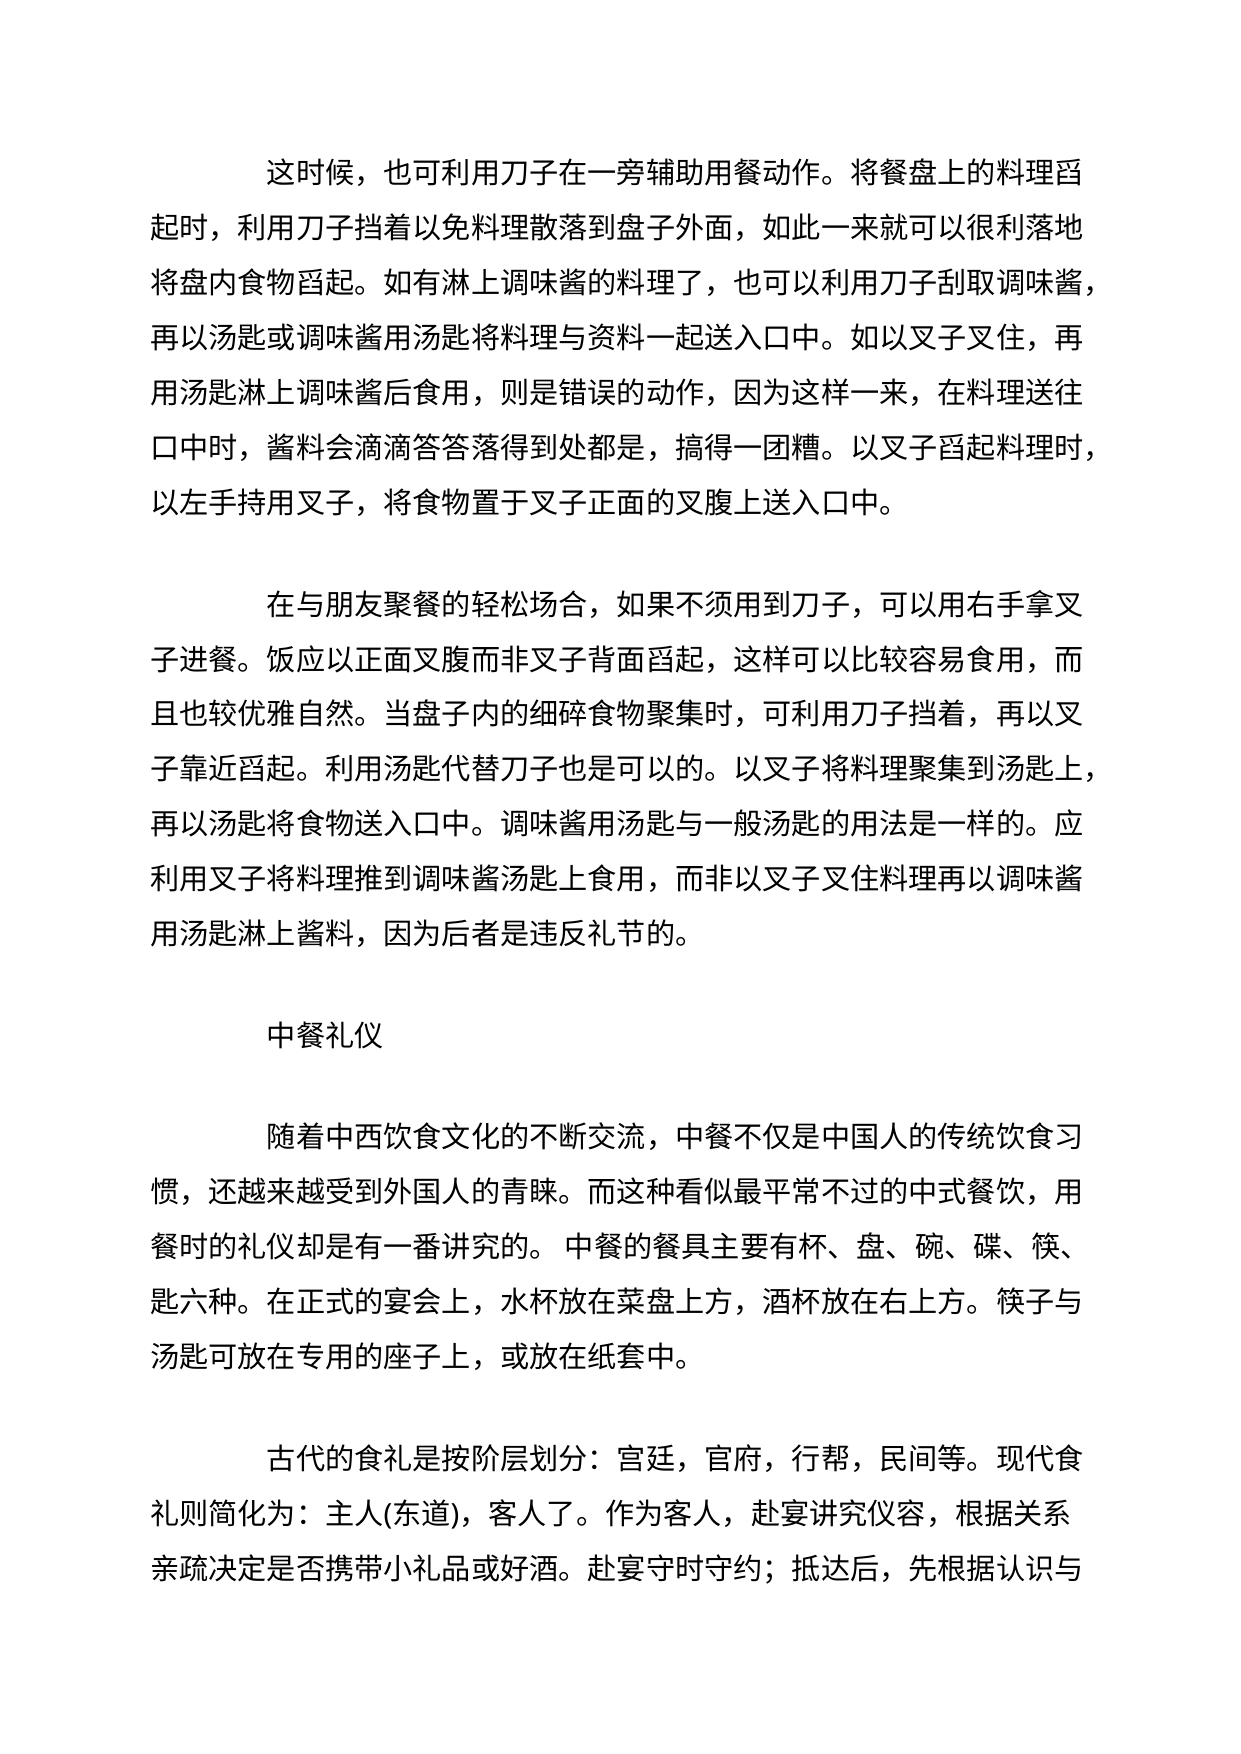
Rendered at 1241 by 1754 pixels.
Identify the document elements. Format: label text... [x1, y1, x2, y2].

text 随着中西饮食文化的不断交流，中餐不仅是中国人的传统饮食习惯，还越来越受到外国人的青睐。而这种看似最平常不过的中式餐饮，用餐时的礼仪却是有一番讲究的。 中餐的餐具主要有杯、盘、碗、碟、筷、匙六种。在正式的宴会上，水杯放在菜盘上方，酒杯放在右上方。筷子与汤匙可放在专用的座子上，或放在纸套中。 [150, 1114, 1090, 1376]
text 这时候，也可利用刀子在一旁辅助用餐动作。将餐盘上的料理舀起时，利用刀子挡着以免料理散落到盘子外面，如此一来就可以很利落地将盘内食物舀起。如有淋上调味酱的料理了，也可以利用刀子刮取调味酱，再以汤匙或调味酱用汤匙将料理与资料一起送入口中。如以叉子叉住，再用汤匙淋上调味酱后食用，则是错误的动作，因为这样一来，在料理送往口中时，酱料会滴滴答答落得到处都是，搞得一团糟。以叉子舀起料理时，以左手持用叉子，将食物置于叉子正面的叉腹上送入口中。 [150, 150, 1090, 522]
text 中餐礼仪 [150, 1012, 1090, 1054]
text 在与朋友聚餐的轻松场合，如果不须用到刀子，可以用右手拿叉子进餐。饭应以正面叉腹而非叉子背面舀起，这样可以比较容易食用，而且也较优雅自然。当盘子内的细碎食物聚集时，可利用刀子挡着，再以叉子靠近舀起。利用汤匙代替刀子也是可以的。以叉子将料理聚集到汤匙上，再以汤匙将食物送入口中。调味酱用汤匙与一般汤匙的用法是一样的。应利用叉子将料理推到调味酱汤匙上食用，而非以叉子叉住料理再以调味酱用汤匙淋上酱料，因为后者是违反礼节的。 [150, 581, 1090, 953]
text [150, 1435, 1090, 1588]
